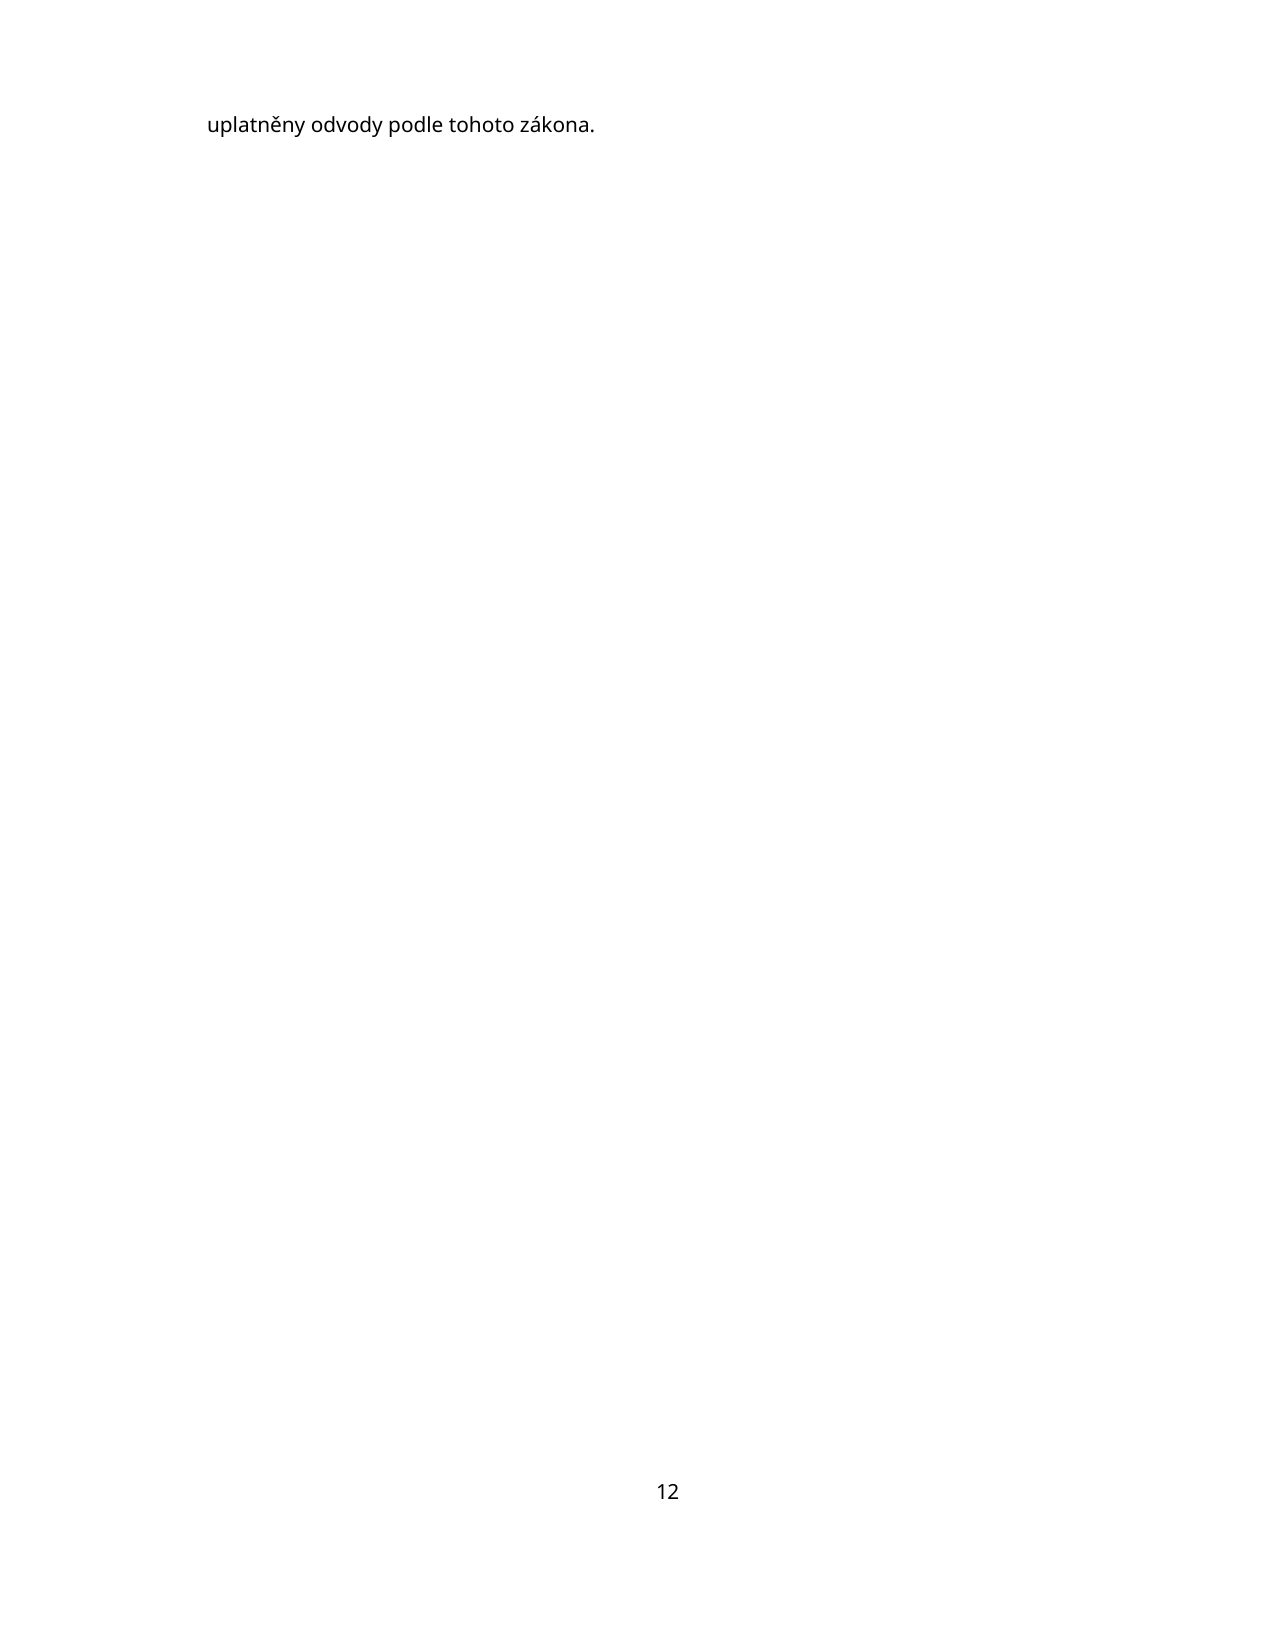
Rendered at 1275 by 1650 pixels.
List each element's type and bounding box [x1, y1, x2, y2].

list [177, 110, 1157, 139]
